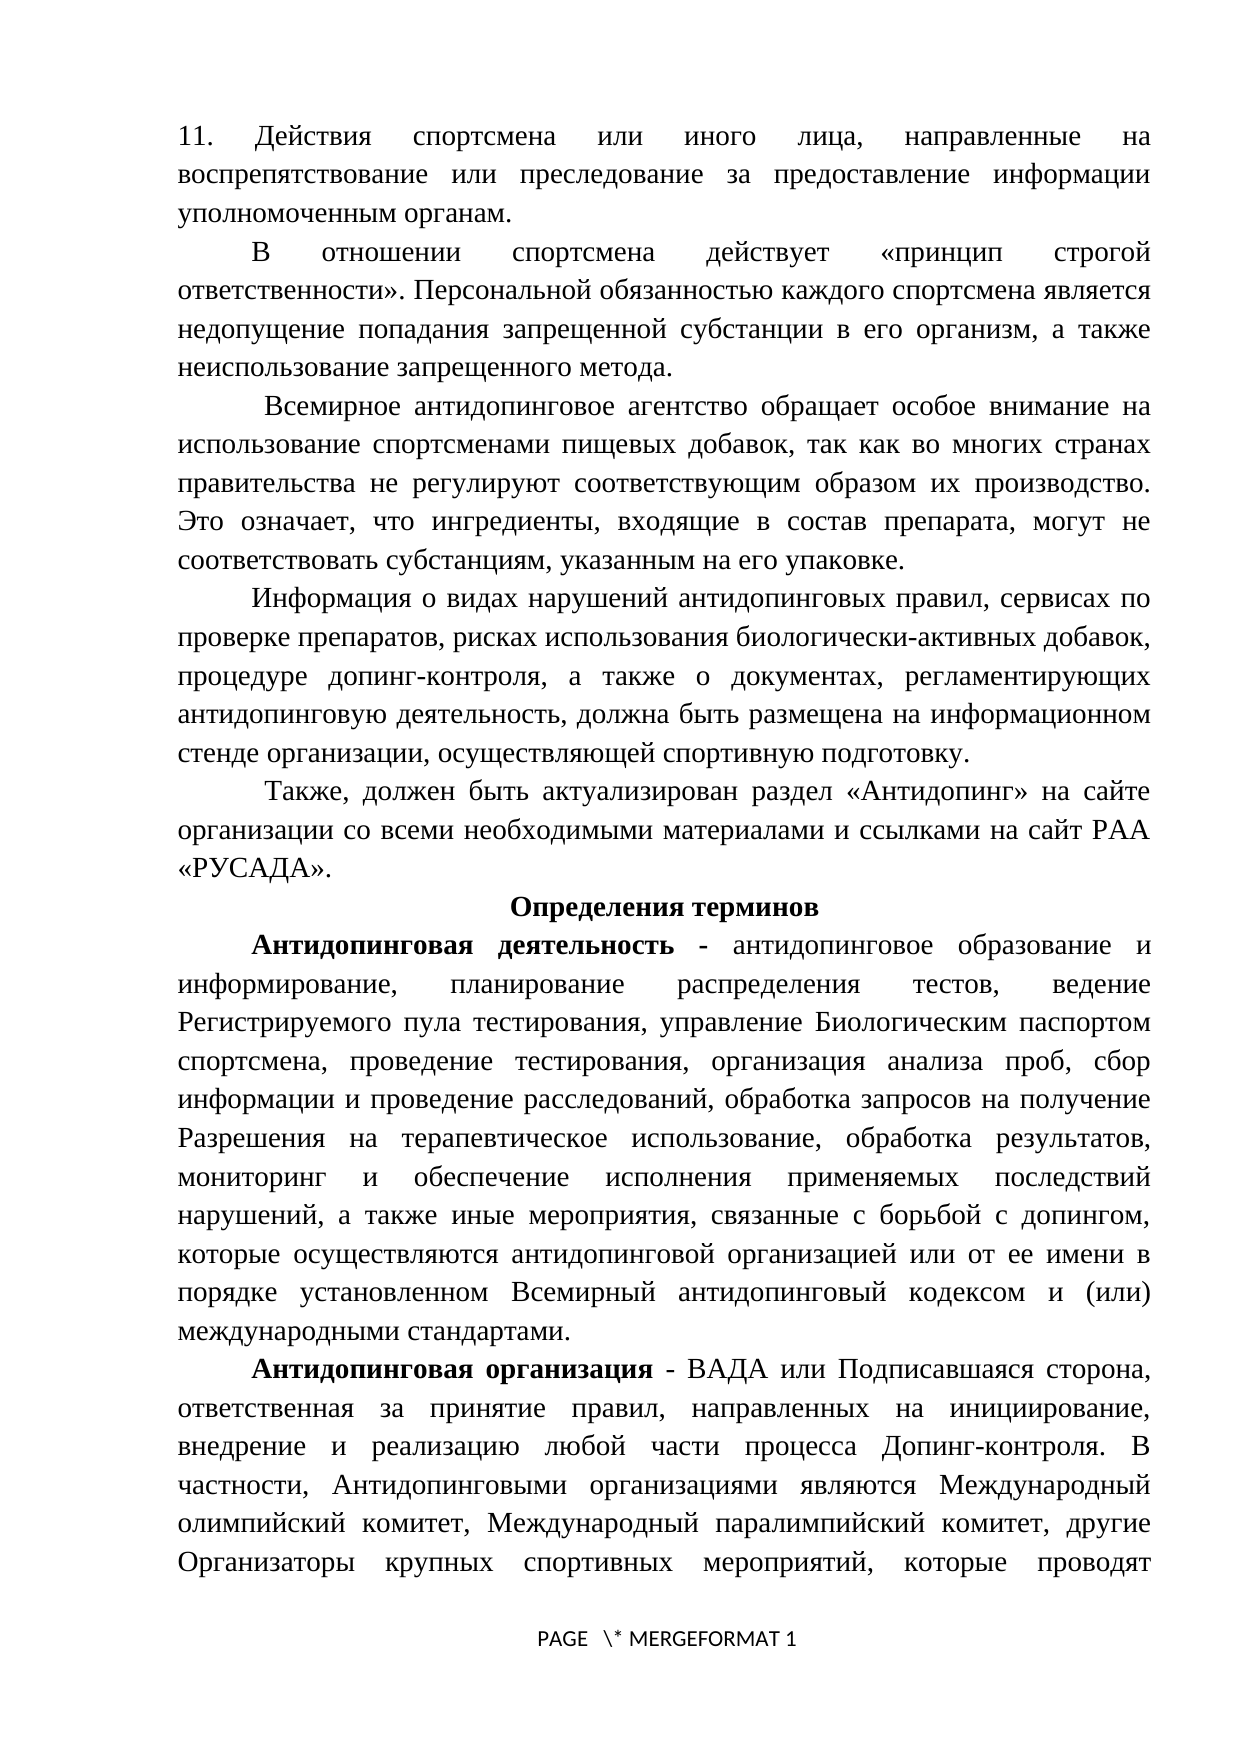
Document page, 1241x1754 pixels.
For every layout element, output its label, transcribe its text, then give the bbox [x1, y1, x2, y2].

text Информация о видах нарушений антидопинговых правил, сервисах по проверке препаратов, рисках использования биологически-активных добавок, процедуре допинг-контроля, а также о документах, регламентирующих антидопинговую деятельность, должна быть размещена на информационном стенде организации, осуществляющей спортивную подготовку. [177, 581, 1152, 768]
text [177, 1351, 1152, 1578]
text Антидопинговая деятельность - антидопинговое образование и информирование, планирование распределения тестов, ведение Регистрируемого пула тестирования, управление Биологическим паспортом спортсмена, проведение тестирования, организация анализа проб, сбор информации и проведение расследований, обработка запросов на получение Разрешения на терапевтическое использование, обработка результатов, мониторинг и обеспечение исполнения применяемых последствий нарушений, а также иные мероприятия, связанные с борьбой с допингом, которые осуществляются антидопинговой организацией или от ее имени в порядке установленном Всемирный антидопинговый кодексом и (или) международными стандартами. [177, 927, 1152, 1346]
text Также, должен быть актуализирован раздел «Антидопинг» на сайте организации со всеми необходимыми материалами и ссылками на сайт РАА «РУСАДА». [177, 773, 1152, 884]
text В отношении спортсмена действует «принцип строгой ответственности». Персональной обязанностью каждого спортсмена является недопущение попадания запрещенной субстанции в его организм, а также неиспользование запрещенного метода. [177, 234, 1152, 383]
text 11. Действия спортсмена или иного лица, направленные на воспрепятствование или преследование за предоставление информации уполномоченным органам. [177, 118, 1152, 229]
text Определения терминов [177, 889, 1152, 922]
text Всемирное антидопинговое агентство обращает особое внимание на использование спортсменами пищевых добавок, так как во многих странах правительства не регулируют соответствующим образом их производство. Это означает, что ингредиенты, входящие в состав препарата, могут не соответствовать субстанциям, указанным на его упаковке. [177, 388, 1152, 576]
